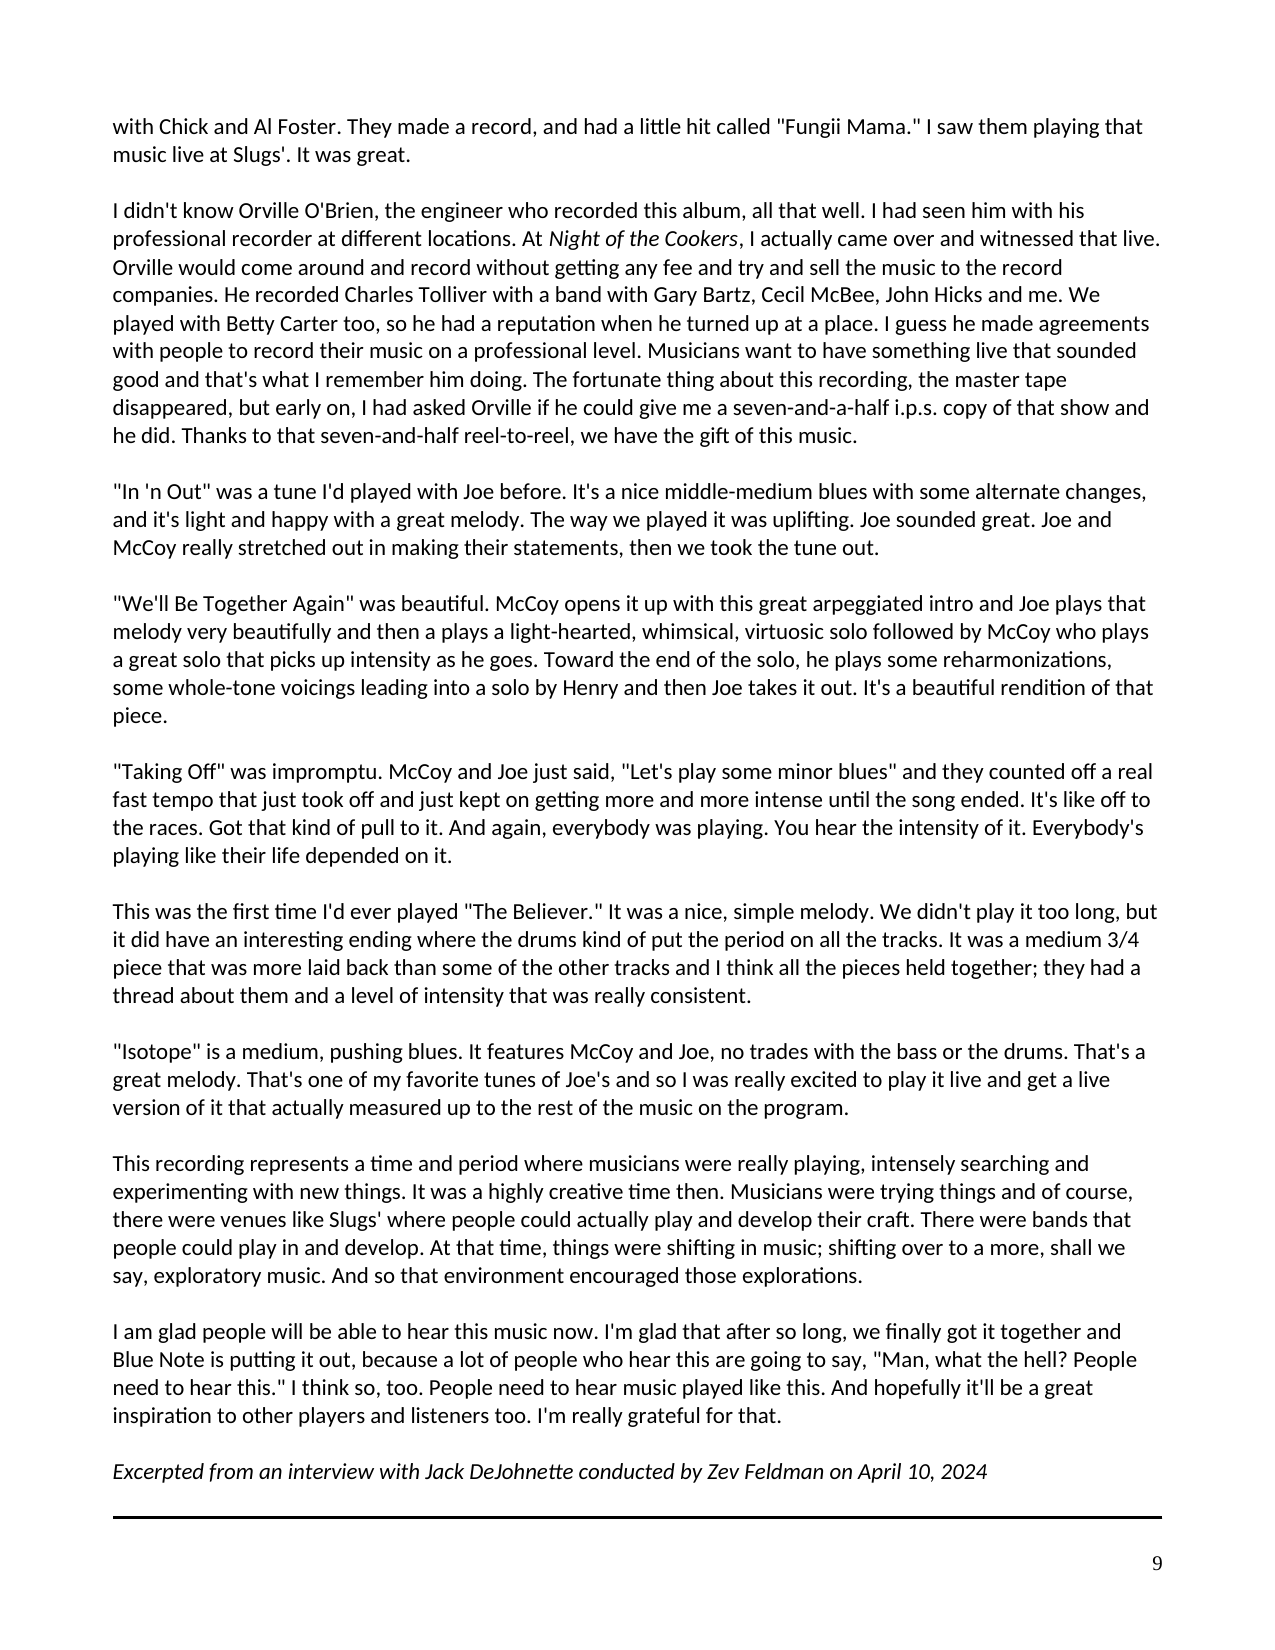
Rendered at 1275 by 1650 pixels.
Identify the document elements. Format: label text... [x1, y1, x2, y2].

text This was the first time I'd ever played "The Believer." It was a nice, simple melody. We didn't play it too long, but it did have an interesting ending where the drums kind of put the period on all the tracks. It was a medium 3/4 piece that was more laid back than some of the other tracks and I think all the pieces held together; they had a thread about them and a level of intensity that was really consistent. [112, 897, 1162, 1009]
text "In 'n Out" was a tune I'd played with Joe before. It's a nice middle-medium blues with some alternate changes, and it's light and happy with a great melody. The way we played it was uplifting. Joe sounded great. Joe and McCoy really stretched out in making their statements, then we took the tune out. [112, 477, 1162, 561]
text Excerpted from an interview with Jack DeJohnette conducted by Zev Feldman on April 10, 2024 [112, 1457, 1162, 1486]
text I didn't know Orville O'Brien, the engineer who recorded this album, all that well. I had seen him with his professional recorder at different locations. At Night of the Cookers, I actually came over and witnessed that live. Orville would come around and record without getting any fee and try and sell the music to the record companies. He recorded Charles Tolliver with a band with Gary Bartz, Cecil McBee, John Hicks and me. We played with Betty Carter too, so he had a reputation when he turned up at a place. I guess he made agreements with people to record their music on a professional level. Musicians want to have something live that sounded good and that's what I remember him doing. The fortunate thing about this recording, the master tape disappeared, but early on, I had asked Orville if he could give me a seven-and-a-half i.p.s. copy of that show and he did. Thanks to that seven-and-half reel-to-reel, we have the gift of this music. [112, 197, 1162, 449]
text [112, 112, 1162, 168]
text "Isotope" is a medium, pushing blues. It features McCoy and Joe, no trades with the bass or the drums. That's a great melody. That's one of my favorite tunes of Joe's and so I was really excited to play it live and get a live version of it that actually measured up to the rest of the music on the program. [112, 1037, 1162, 1121]
text This recording represents a time and period where musicians were really playing, intensely searching and experimenting with new things. It was a highly creative time then. Musicians were trying things and of course, there were venues like Slugs' where people could actually play and develop their craft. There were bands that people could play in and develop. At that time, things were shifting in music; shifting over to a more, shall we say, exploratory music. And so that environment encouraged those explorations. [112, 1149, 1162, 1289]
text I am glad people will be able to hear this music now. I'm glad that after so long, we finally got it together and Blue Note is putting it out, because a lot of people who hear this are going to say, "Man, what the hell? People need to hear this." I think so, too. People need to hear music played like this. And hopefully it'll be a great inspiration to other players and listeners too. I'm really grateful for that. [112, 1317, 1162, 1429]
text "Taking Off" was impromptu. McCoy and Joe just said, "Let's play some minor blues" and they counted off a real fast tempo that just took off and just kept on getting more and more intense until the song ended. It's like off to the races. Got that kind of pull to it. And again, everybody was playing. You hear the intensity of it. Everybody's playing like their life depended on it. [112, 757, 1162, 869]
text "We'll Be Together Again" was beautiful. McCoy opens it up with this great arpeggiated intro and Joe plays that melody very beautifully and then a plays a light-hearted, whimsical, virtuosic solo followed by McCoy who plays a great solo that picks up intensity as he goes. Toward the end of the solo, he plays some reharmonizations, some whole-tone voicings leading into a solo by Henry and then Joe takes it out. It's a beautiful rendition of that piece. [112, 589, 1162, 729]
